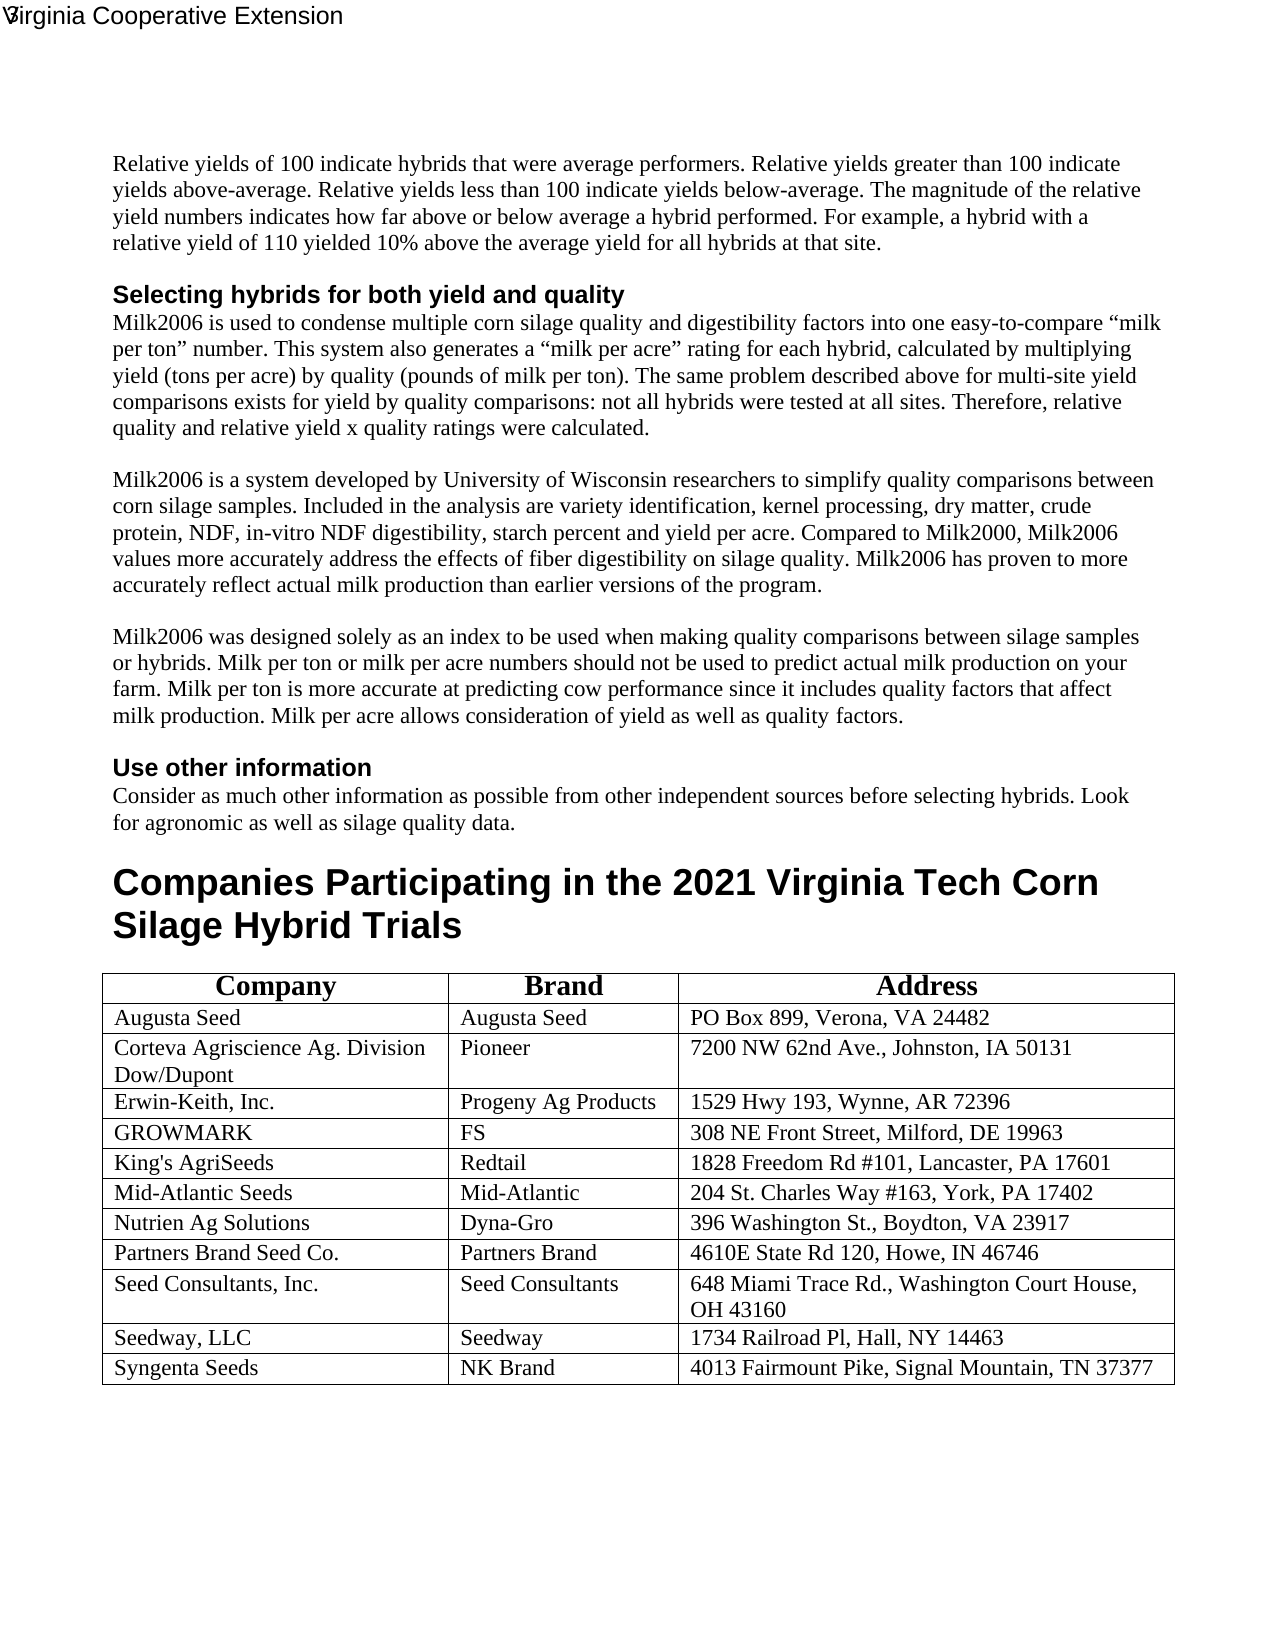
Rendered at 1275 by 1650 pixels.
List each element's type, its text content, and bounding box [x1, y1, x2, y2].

table_cell Partners Brand Seed Co. [103, 1240, 448, 1269]
table_cell Seed Consultants, Inc. [103, 1270, 448, 1323]
table_cell PO Box 899, Verona, VA 24482 [679, 1004, 1174, 1033]
table_cell Mid-Atlantic [449, 1179, 678, 1208]
text Milk2006 is used to condense multiple corn silage quality and digestibility factors into one easy-to-compare “milk per ton” number. This system also generates a “milk per acre” rating for each hybrid, calculated by multiplying yield (tons per acre) by quality (pounds of milk per ton). The same problem described above for multi-site yield comparisons exists for yield by quality comparisons: not all hybrids were tested at all sites. Therefore, relative quality and relative yield x quality ratings were calculated. [112, 309, 1164, 441]
table_cell 396 Washington St., Boydton, VA 23917 [679, 1209, 1174, 1238]
table_cell Augusta Seed [103, 1004, 448, 1033]
text Selecting hybrids for both yield and quality [112, 280, 1175, 309]
table_cell Pioneer [449, 1034, 678, 1087]
table_cell FS [449, 1119, 678, 1148]
table_cell 204 St. Charles Way #163, York, PA 17402 [679, 1179, 1174, 1208]
table_cell Nutrien Ag Solutions [103, 1209, 448, 1238]
table_cell 1828 Freedom Rd #101, Lancaster, PA 17601 [679, 1149, 1174, 1178]
table_cell NK Brand [449, 1354, 678, 1383]
table_cell King's AgriSeeds [103, 1149, 448, 1178]
table_cell Mid-Atlantic Seeds [103, 1179, 448, 1208]
table_header Brand [449, 974, 678, 1003]
table_cell 1734 Railroad Pl, Hall, NY 14463 [679, 1324, 1174, 1353]
table_cell Redtail [449, 1149, 678, 1178]
table_cell Augusta Seed [449, 1004, 678, 1033]
table_cell Seedway, LLC [103, 1324, 448, 1353]
table_cell Partners Brand [449, 1240, 678, 1269]
text Consider as much other information as possible from other independent sources before selecting hybrids. Look for agronomic as well as silage quality data. [112, 782, 1132, 835]
text Milk2006 was designed solely as an index to be used when making quality comparisons between silage samples or hybrids. Milk per ton or milk per acre numbers should not be used to predict actual milk production on your farm. Milk per ton is more accurate at predicting cow performance since it includes quality factors that affect milk production. Milk per acre allows consideration of yield as well as quality factors. [112, 623, 1161, 728]
table_header Company [103, 974, 448, 1003]
table_cell Corteva Agriscience Ag. Division Dow/Dupont [103, 1034, 448, 1087]
table_cell 1529 Hwy 193, Wynne, AR 72396 [679, 1089, 1174, 1118]
table_cell Erwin-Keith, Inc. [103, 1089, 448, 1118]
table_cell GROWMARK [103, 1119, 448, 1148]
table_cell Progeny Ag Products [449, 1089, 678, 1118]
table_cell Syngenta Seeds [103, 1354, 448, 1383]
text Milk2006 is a system developed by University of Wisconsin researchers to simplify quality comparisons between corn silage samples. Included in the analysis are variety identification, kernel processing, dry matter, crude protein, NDF, in-vitro NDF digestibility, starch percent and yield per acre. Compared to Milk2000, Milk2006 values more accurately address the effects of fiber digestibility on silage quality. Milk2006 has proven to more accurately reflect actual milk production than earlier versions of the program. [112, 466, 1157, 598]
table_cell 4610E State Rd 120, Howe, IN 46746 [679, 1240, 1174, 1269]
table_cell Dyna-Gro [449, 1209, 678, 1238]
table_cell 308 NE Front Street, Milford, DE 19963 [679, 1119, 1174, 1148]
table_cell 4013 Fairmount Pike, Signal Mountain, TN 37377 [679, 1354, 1174, 1383]
table_header Address [679, 974, 1174, 1003]
text Use other information [112, 754, 1175, 782]
subtitle Companies Participating in the 2021 Virginia Tech Corn Silage Hybrid Trials [112, 860, 1102, 946]
table_cell Seedway [449, 1324, 678, 1353]
table_cell Seed Consultants [449, 1270, 678, 1323]
table_cell 7200 NW 62nd Ave., Johnston, IA 50131 [679, 1034, 1174, 1087]
table_cell 648 Miami Trace Rd., Washington Court House, OH 43160 [679, 1270, 1174, 1323]
text Relative yields of 100 indicate hybrids that were average performers. Relative yields greater than 100 indicate yields above-average. Relative yields less than 100 indicate yields below-average. The magnitude of the relative yield numbers indicates how far above or below average a hybrid performed. For example, a hybrid with a relative yield of 110 yielded 10% above the average yield for all hybrids at that site. [112, 150, 1150, 255]
